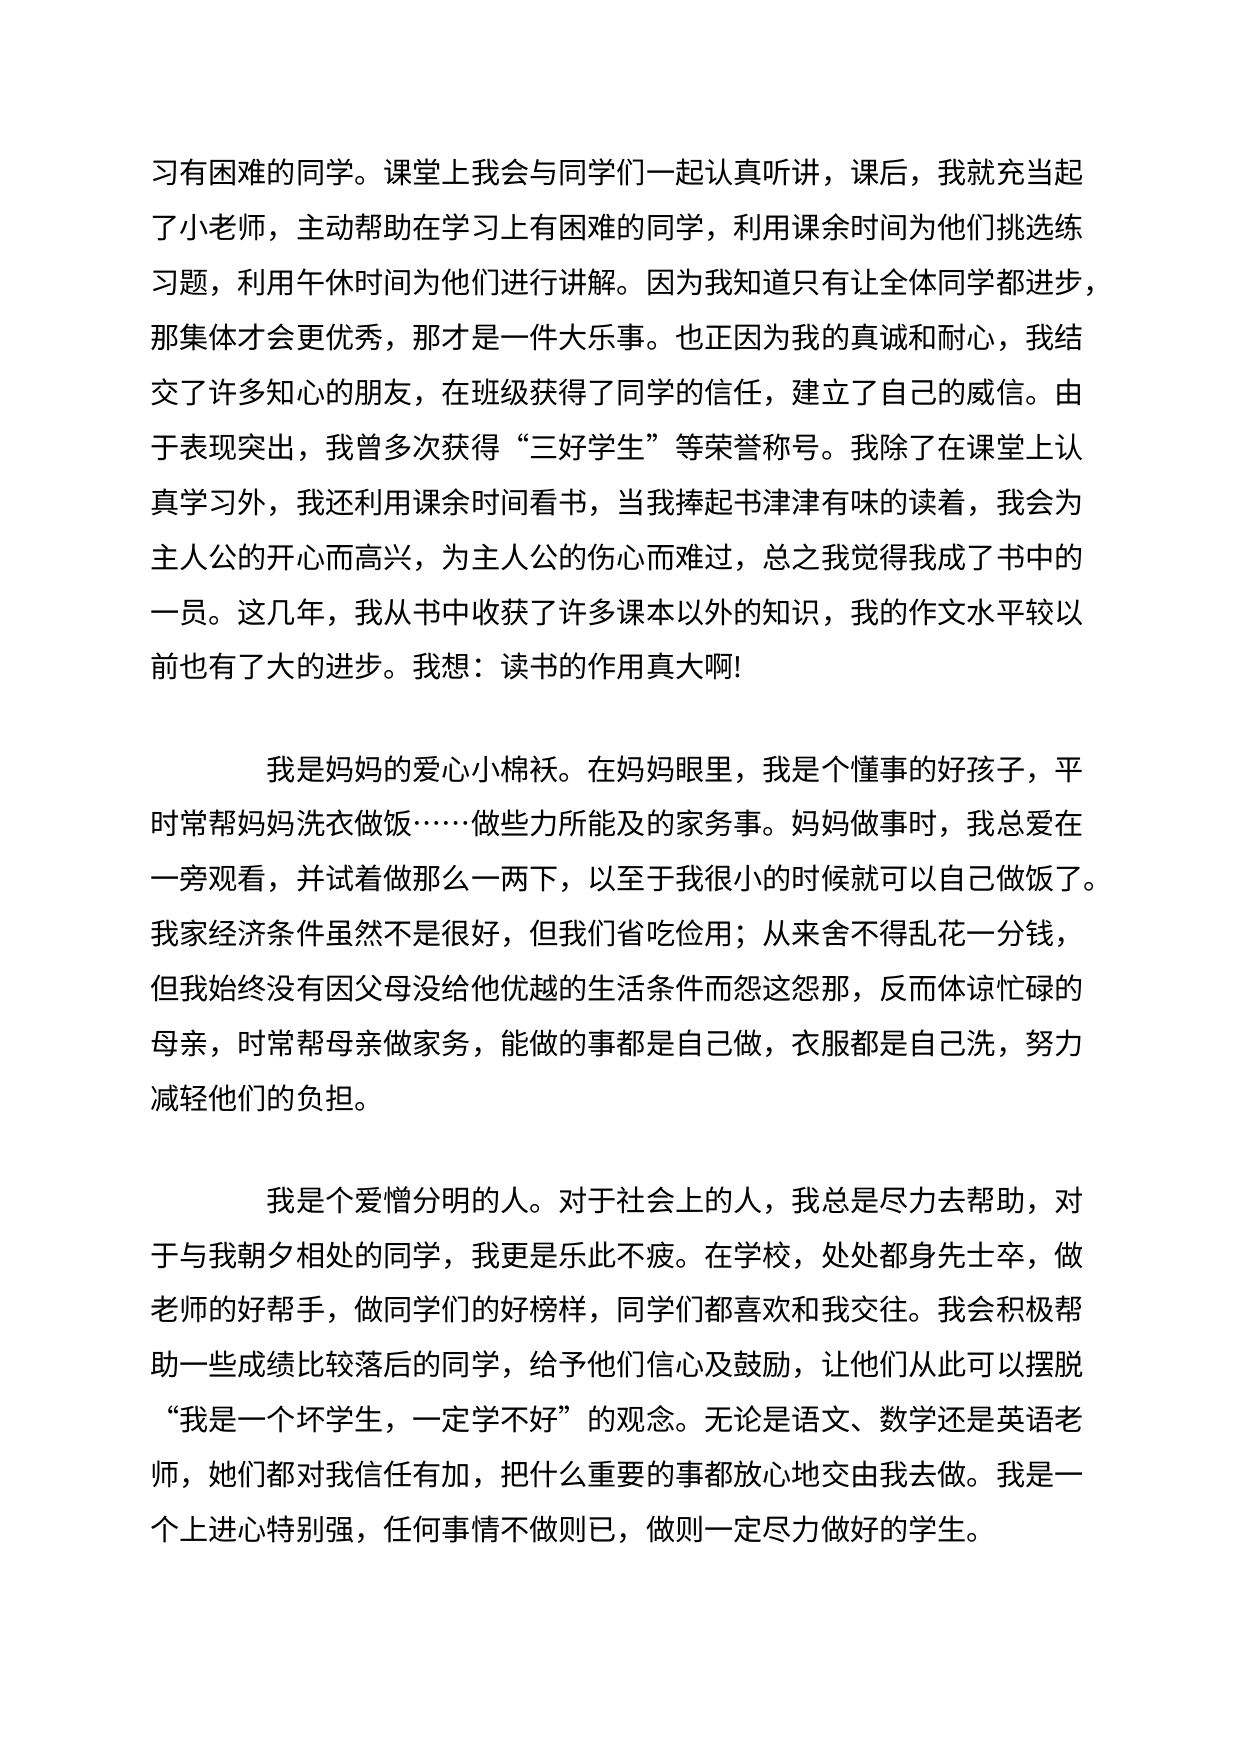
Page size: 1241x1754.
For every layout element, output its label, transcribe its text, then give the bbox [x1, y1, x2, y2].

text 我是个爱憎分明的人。对于社会上的人，我总是尽力去帮助，对于与我朝夕相处的同学，我更是乐此不疲。在学校，处处都身先士卒，做老师的好帮手，做同学们的好榜样，同学们都喜欢和我交往。我会积极帮助一些成绩比较落后的同学，给予他们信心及鼓励，让他们从此可以摆脱“我是一个坏学生，一定学不好”的观念。无论是语文、数学还是英语老师，她们都对我信任有加，把什么重要的事都放心地交由我去做。我是一个上进心特别强，任何事情不做则已，做则一定尽力做好的学生。 [150, 1177, 1090, 1549]
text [150, 150, 1090, 686]
text 我是妈妈的爱心小棉袄。在妈妈眼里，我是个懂事的好孩子，平时常帮妈妈洗衣做饭……做些力所能及的家务事。妈妈做事时，我总爱在一旁观看，并试着做那么一两下，以至于我很小的时候就可以自己做饭了。我家经济条件虽然不是很好，但我们省吃俭用；从来舍不得乱花一分钱，但我始终没有因父母没给他优越的生活条件而怨这怨那，反而体谅忙碌的母亲，时常帮母亲做家务，能做的事都是自己做，衣服都是自己洗，努力减轻他们的负担。 [150, 746, 1090, 1118]
